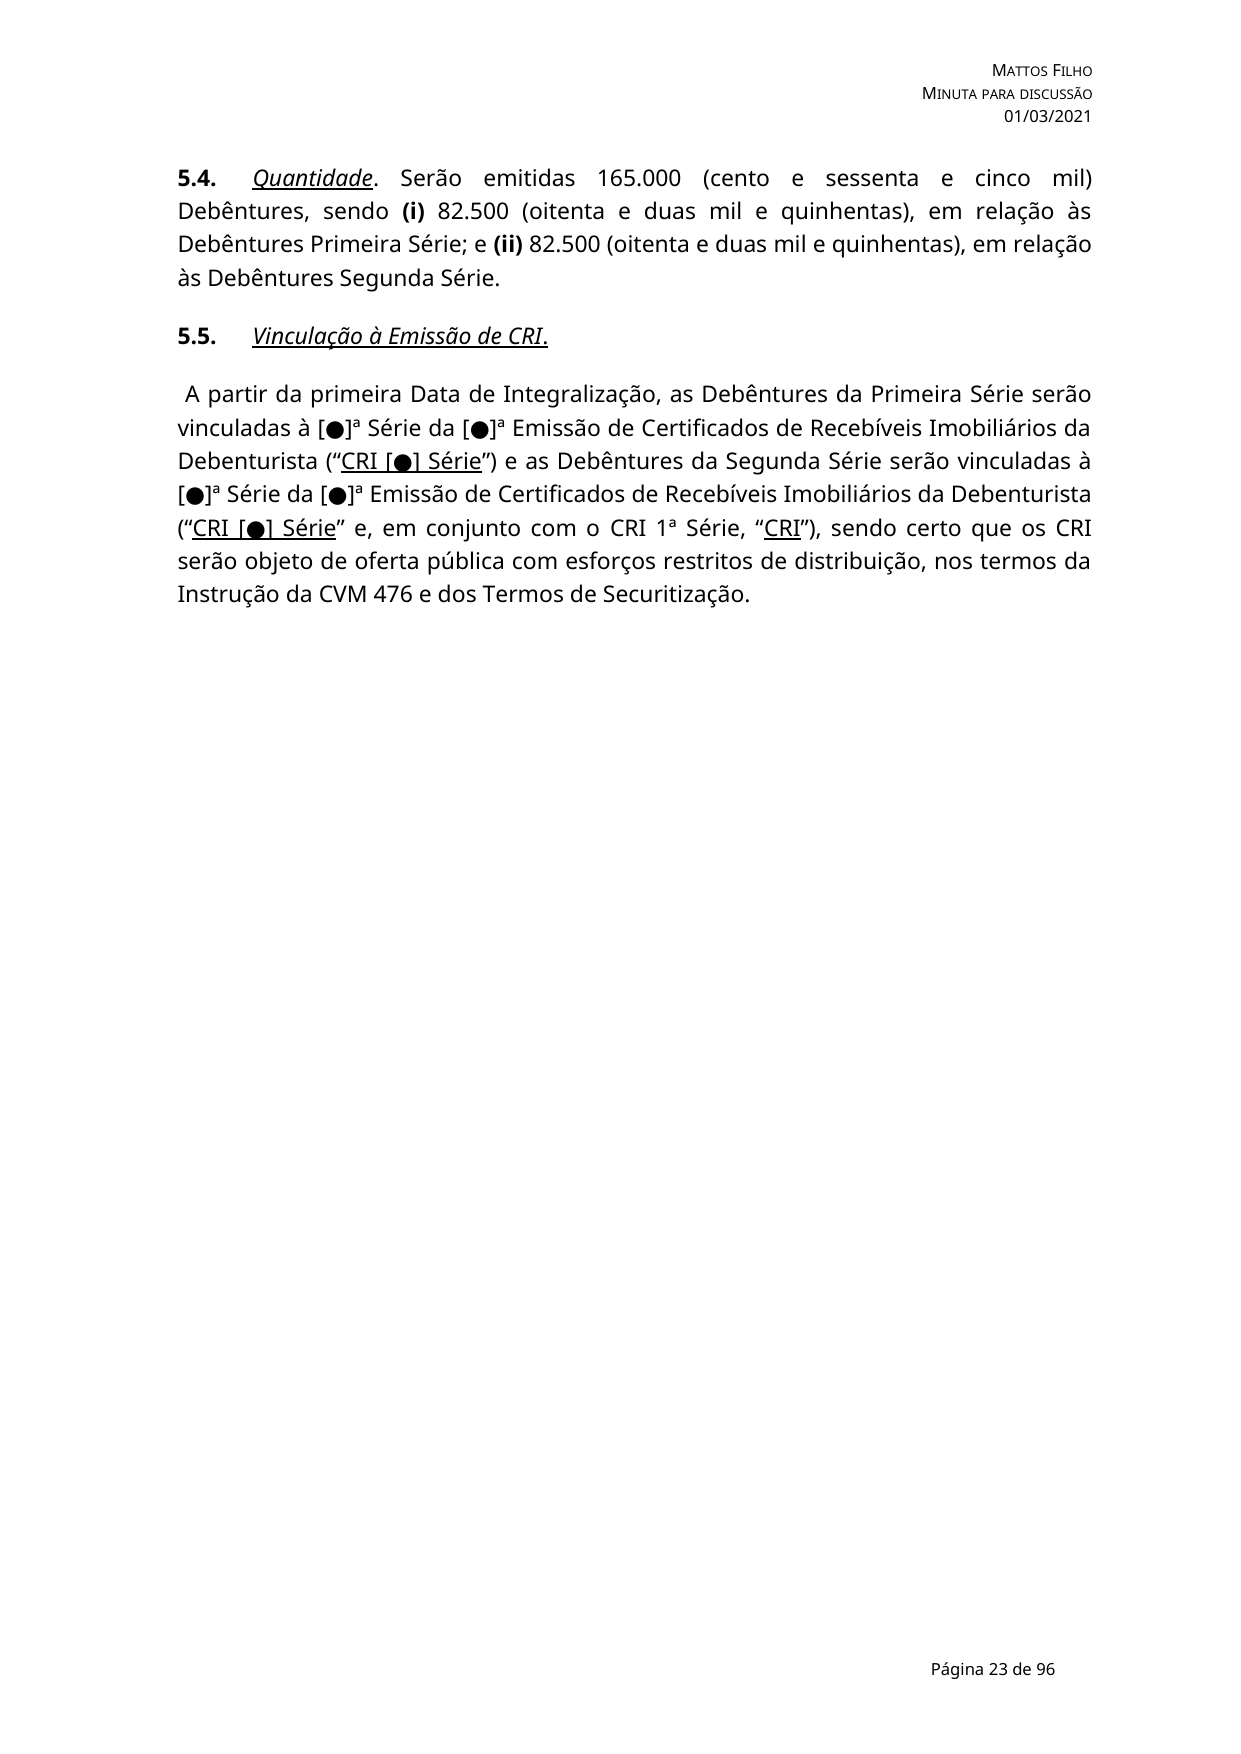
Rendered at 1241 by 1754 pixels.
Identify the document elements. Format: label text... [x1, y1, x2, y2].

subtitle Vinculação à Emissão de CRI. [177, 318, 1092, 351]
subtitle Quantidade. Serão emitidas 165.000 (cento e sessenta e cinco mil) Debêntures, sendo (i) 82.500 (oitenta e duas mil e quinhentas), em relação às Debêntures Primeira Série; e (ii) 82.500 (oitenta e duas mil e quinhentas), em relação às Debêntures Segunda Série. [177, 159, 1092, 293]
list A partir da primeira Data de Integralização, as Debêntures da Primeira Série serão vinculadas à [●]ª Série da [●]ª Emissão de Certificados de Recebíveis Imobiliários da Debenturista (“CRI [●] Série”) e as Debêntures da Segunda Série serão vinculadas à [●]ª Série da [●]ª Emissão de Certificados de Recebíveis Imobiliários da Debenturista (“CRI [●] Série” e, em conjunto com o CRI 1ª Série, “CRI”), sendo certo que os CRI serão objeto de oferta pública com esforços restritos de distribuição, nos termos da Instrução da CVM 476 e dos Termos de Securitização. [177, 376, 1092, 609]
